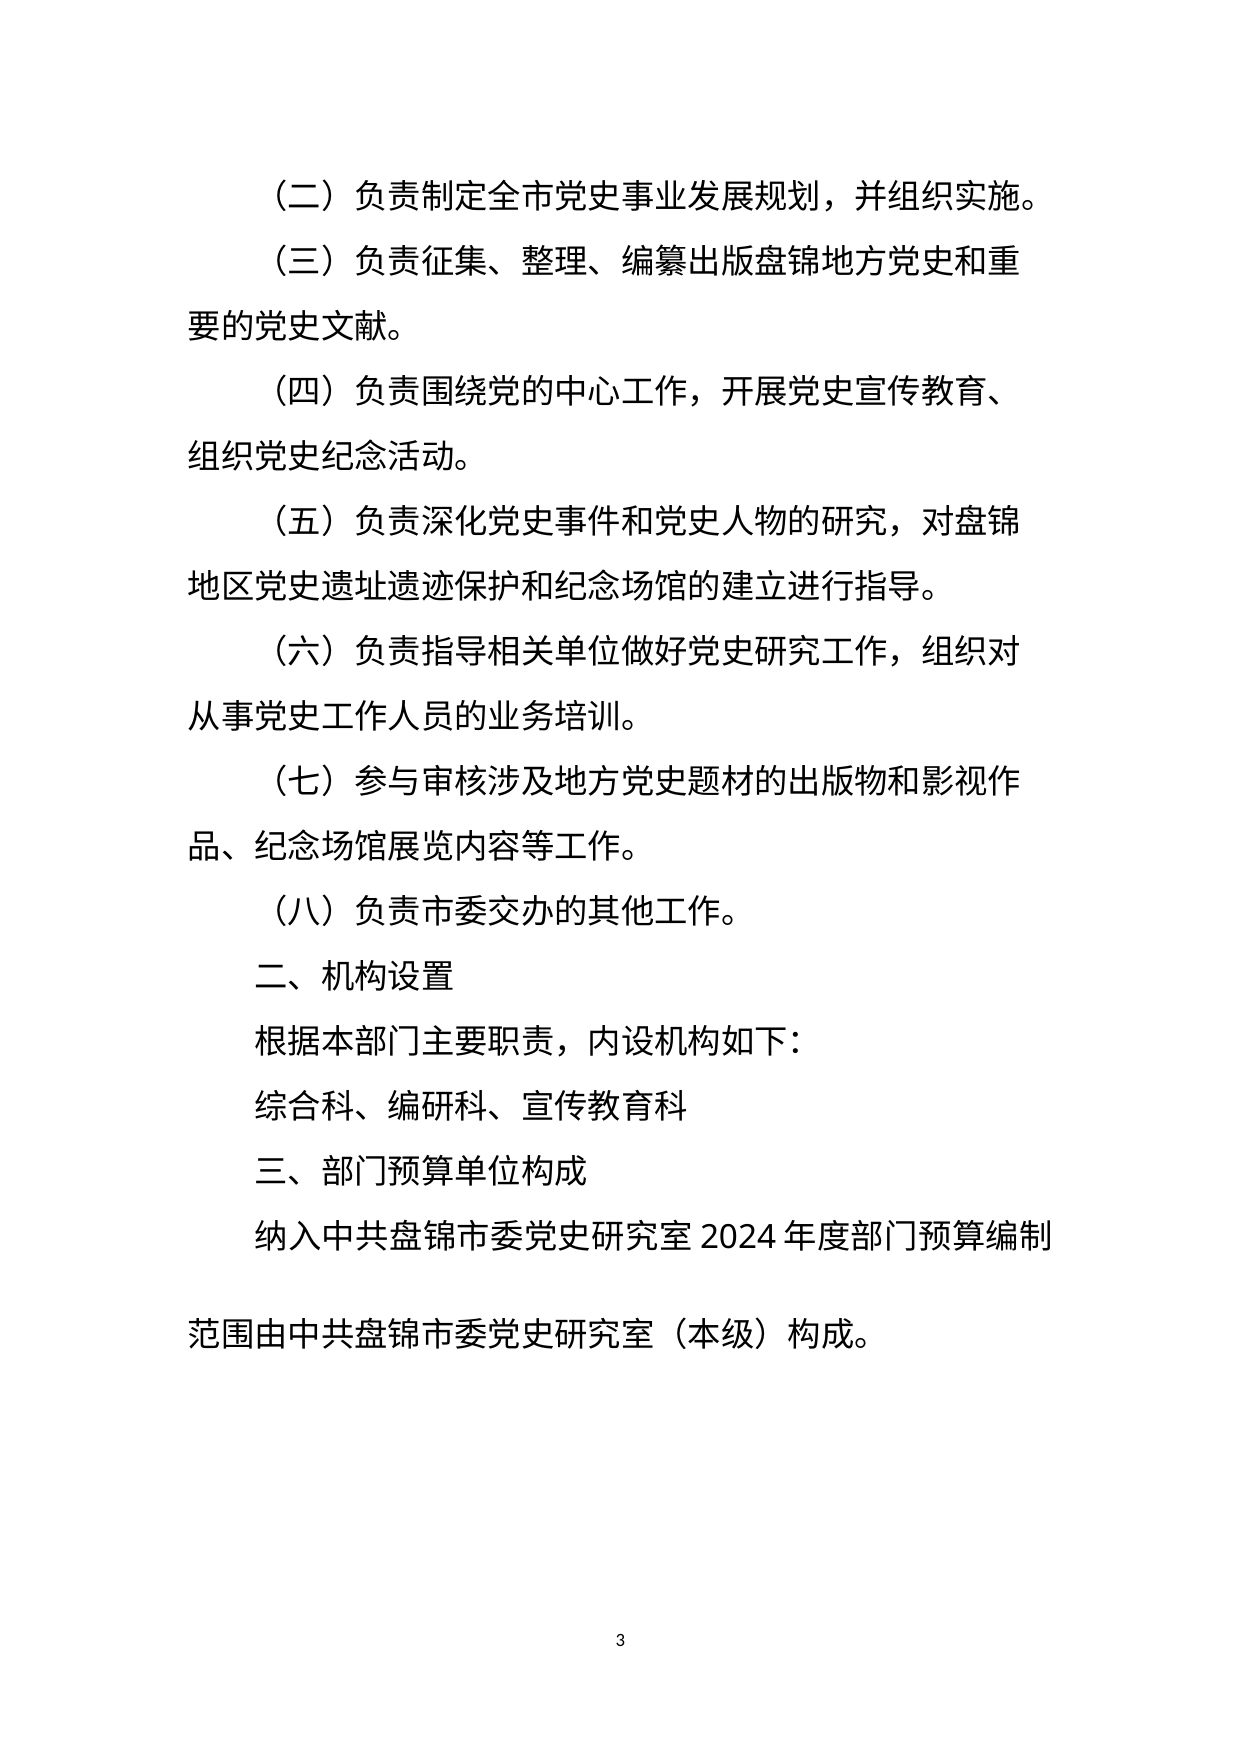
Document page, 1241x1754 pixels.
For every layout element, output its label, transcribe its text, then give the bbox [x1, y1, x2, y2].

list 参与审核涉及地方党史题材的出版物和影视作品、纪念场馆展览内容等工作。 [187, 747, 1053, 877]
text 纳入中共盘锦市委党史研究室2024年度部门预算编制范围由中共盘锦市委党史研究室（本级）构成。 [187, 1202, 1053, 1364]
list 负责深化党史事件和党史人物的研究，对盘锦地区党史遗址遗迹保护和纪念场馆的建立进行指导。 [187, 487, 1053, 617]
list 机构设置 [187, 942, 1053, 1007]
text 综合科、编研科、宣传教育科 [187, 1072, 1053, 1137]
list 负责指导相关单位做好党史研究工作，组织对从事党史工作人员的业务培训。 [187, 617, 1053, 747]
list 负责征集、整理、编纂出版盘锦地方党史和重要的党史文献。 [187, 227, 1053, 357]
list 负责制定全市党史事业发展规划，并组织实施。 [187, 162, 1053, 227]
text 三、部门预算单位构成 [187, 1137, 1053, 1202]
list 负责市委交办的其他工作。 [187, 877, 1053, 942]
text 根据本部门主要职责，内设机构如下： [187, 1007, 1053, 1072]
list 负责围绕党的中心工作，开展党史宣传教育、组织党史纪念活动。 [187, 357, 1053, 487]
